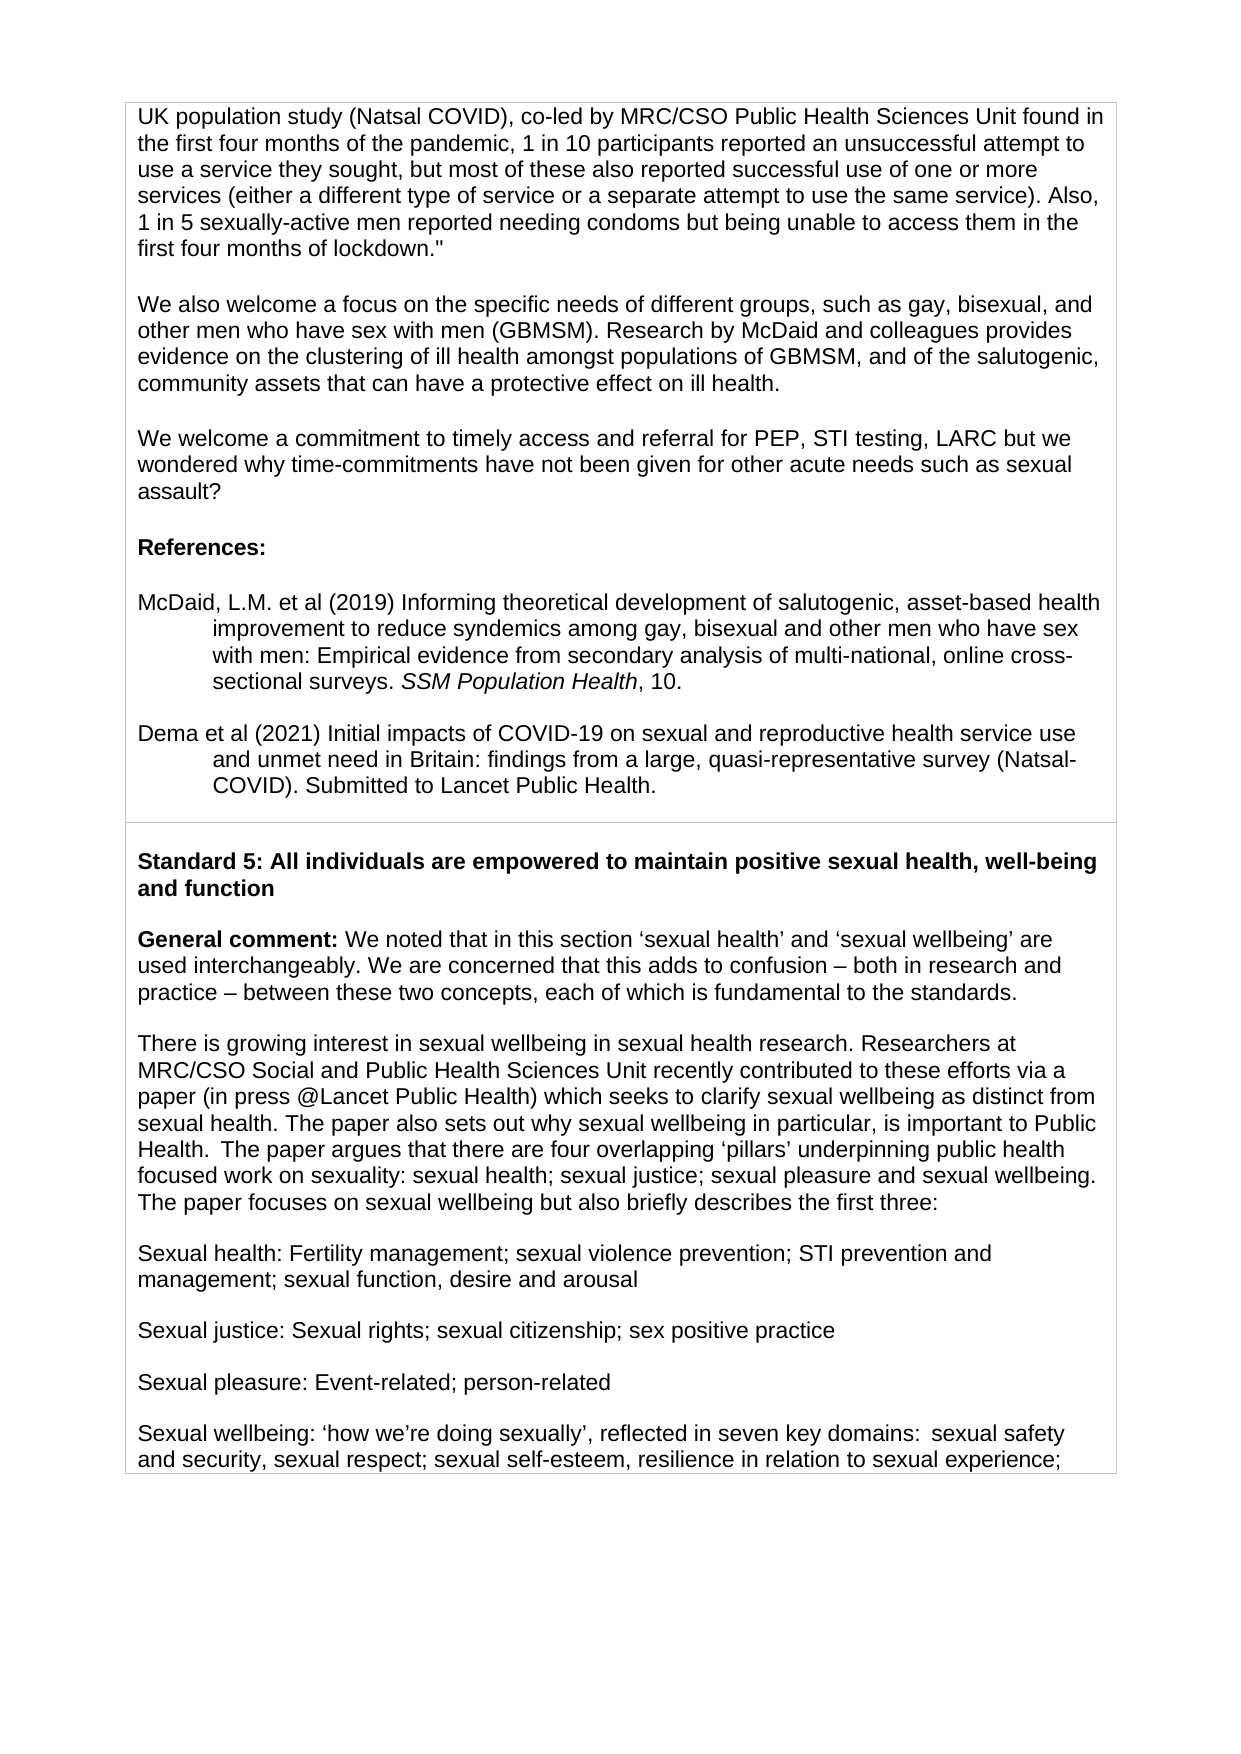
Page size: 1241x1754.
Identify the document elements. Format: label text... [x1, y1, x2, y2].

table_header UK population study (Natsal COVID), co-led by MRC/CSO Public Health Sciences Unit found in the first four months of the pandemic, 1 in 10 participants reported an unsuccessful attempt to use a service they sought, but most of these also reported successful use of one or more services (either a different type of service or a separate attempt to use the same service). Also, 1 in 5 sexually-active men reported needing condoms but being unable to access them in the first four months of lockdown." We also welcome a focus on the specific needs of different groups, such as gay, bisexual, and other men who have sex with men (GBMSM). Research by McDaid and colleagues provides evidence on the clustering of ill health amongst populations of GBMSM, and of the salutogenic, community assets that can have a protective effect on ill health. We welcome a commitment to timely access and referral for PEP, STI testing, LARC but we wondered why time-commitments have not been given for other acute needs such as sexual assault? References: McDaid, L.M. et al (2019) Informing theoretical development of salutogenic, asset-based health improvement to reduce syndemics among gay, bisexual and other men who have sex with men: Empirical evidence from secondary analysis of multi-national, online cross- sectional surveys. SSM Population Health, 10. Dema et al (2021) Initial impacts of COVID-19 on sexual and reproductive health service use and unmet need in Britain: findings from a large, quasi-representative survey (Natsal- COVID). Submitted to Lancet Public Health. [126, 103, 1116, 822]
table_cell Standard 5: All individuals are empowered to maintain positive sexual health, well-being and function General comment: We noted that in this section ‘sexual health’ and ‘sexual wellbeing’ are used interchangeably. We are concerned that this adds to confusion – both in research and practice – between these two concepts, each of which is fundamental to the standards. There is growing interest in sexual wellbeing in sexual health research. Researchers at MRC/CSO Social and Public Health Sciences Unit recently contributed to these efforts via a paper (in press @Lancet Public Health) which seeks to clarify sexual wellbeing as distinct from sexual health. The paper also sets out why sexual wellbeing in particular, is important to Public Health. The paper argues that there are four overlapping ‘pillars’ underpinning public health focused work on sexuality: sexual health; sexual justice; sexual pleasure and sexual wellbeing. The paper focuses on sexual wellbeing but also briefly describes the first three: Sexual health: Fertility management; sexual violence prevention; STI prevention and management; sexual function, desire and arousal Sexual justice: Sexual rights; sexual citizenship; sex positive practice Sexual pleasure: Event-related; person-related Sexual wellbeing: ‘how we’re doing sexually’, reflected in seven key domains: sexual safety and security, sexual respect; sexual self-esteem, resilience in relation to sexual experience; [126, 823, 1116, 1473]
